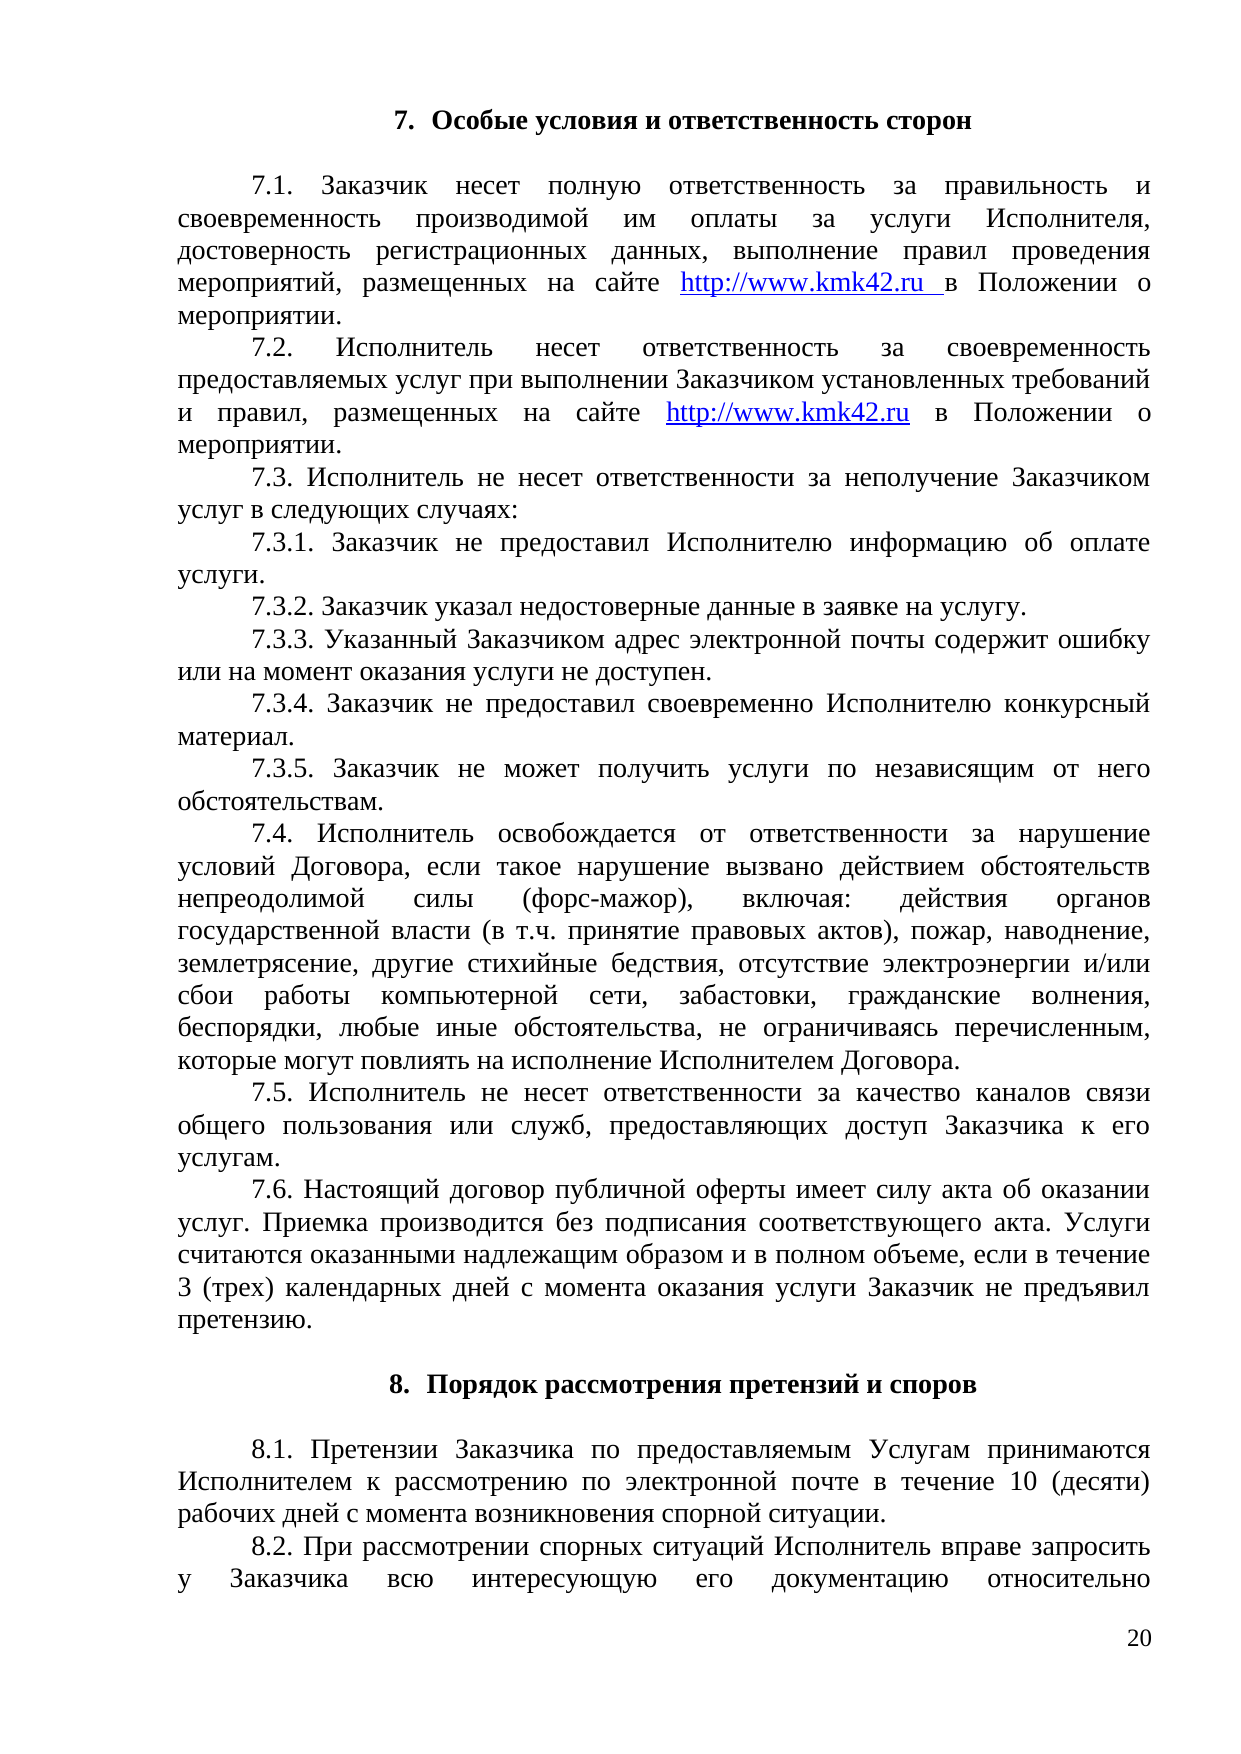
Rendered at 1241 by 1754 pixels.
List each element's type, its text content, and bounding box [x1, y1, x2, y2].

text 7.1. Заказчик несет полную ответственность за правильность и своевременность производимой им оплаты за услуги Исполнителя, достоверность регистрационных данных, выполнение правил проведения мероприятий, размещенных на сайте http://www.kmk42.ru в Положении о мероприятии. [177, 168, 1152, 330]
text 7.3.4. Заказчик не предоставил своевременно Исполнителю конкурсный материал. [177, 687, 1152, 751]
text 7.3.5. Заказчик не может получить услуги по независящим от него обстоятельствам. [177, 751, 1152, 816]
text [177, 1529, 1152, 1594]
list Особые условия и ответственность сторон [215, 103, 1152, 136]
text 7.4. Исполнитель освобождается от ответственности за нарушение условий Договора, если такое нарушение вызвано действием обстоятельств непреодолимой силы (форс-мажор), включая: действия органов государственной власти (в т.ч. принятие правовых актов), пожар, наводнение, землетрясение, другие стихийные бедствия, отсутствие электроэнергии и/или сбои работы компьютерной сети, забастовки, гражданские волнения, беспорядки, любые иные обстоятельства, не ограничиваясь перечисленным, которые могут повлиять на исполнение Исполнителем Договора. [177, 816, 1152, 1075]
text 8.1. Претензии Заказчика по предоставляемым Услугам принимаются Исполнителем к рассмотрению по электронной почте в течение 10 (десяти) рабочих дней с момента возникновения спорной ситуации. [177, 1432, 1152, 1529]
text 7.3.2. Заказчик указал недостоверные данные в заявке на услугу. [177, 589, 1152, 622]
text 7.3.1. Заказчик не предоставил Исполнителю информацию об оплате услуги. [177, 524, 1152, 589]
list Порядок рассмотрения претензий и споров [215, 1367, 1152, 1399]
text 7.5. Исполнитель не несет ответственности за качество каналов связи общего пользования или служб, предоставляющих доступ Заказчика к его услугам. [177, 1075, 1152, 1172]
text 7.2. Исполнитель несет ответственность за своевременность предоставляемых услуг при выполнении Заказчиком установленных требований и правил, размещенных на сайте http://www.kmk42.ru в Положении о мероприятии. [177, 330, 1152, 460]
text 7.3.3. Указанный Заказчиком адрес электронной почты содержит ошибку или на момент оказания услуги не доступен. [177, 622, 1152, 687]
text 7.6. Настоящий договор публичной оферты имеет силу акта об оказании услуг. Приемка производится без подписания соответствующего акта. Услуги считаются оказанными надлежащим образом и в полном объеме, если в течение 3 (трех) календарных дней с момента оказания услуги Заказчик не предъявил претензию. [177, 1172, 1152, 1334]
text 7.3. Исполнитель не несет ответственности за неполучение Заказчиком услуг в следующих случаях: [177, 460, 1152, 524]
